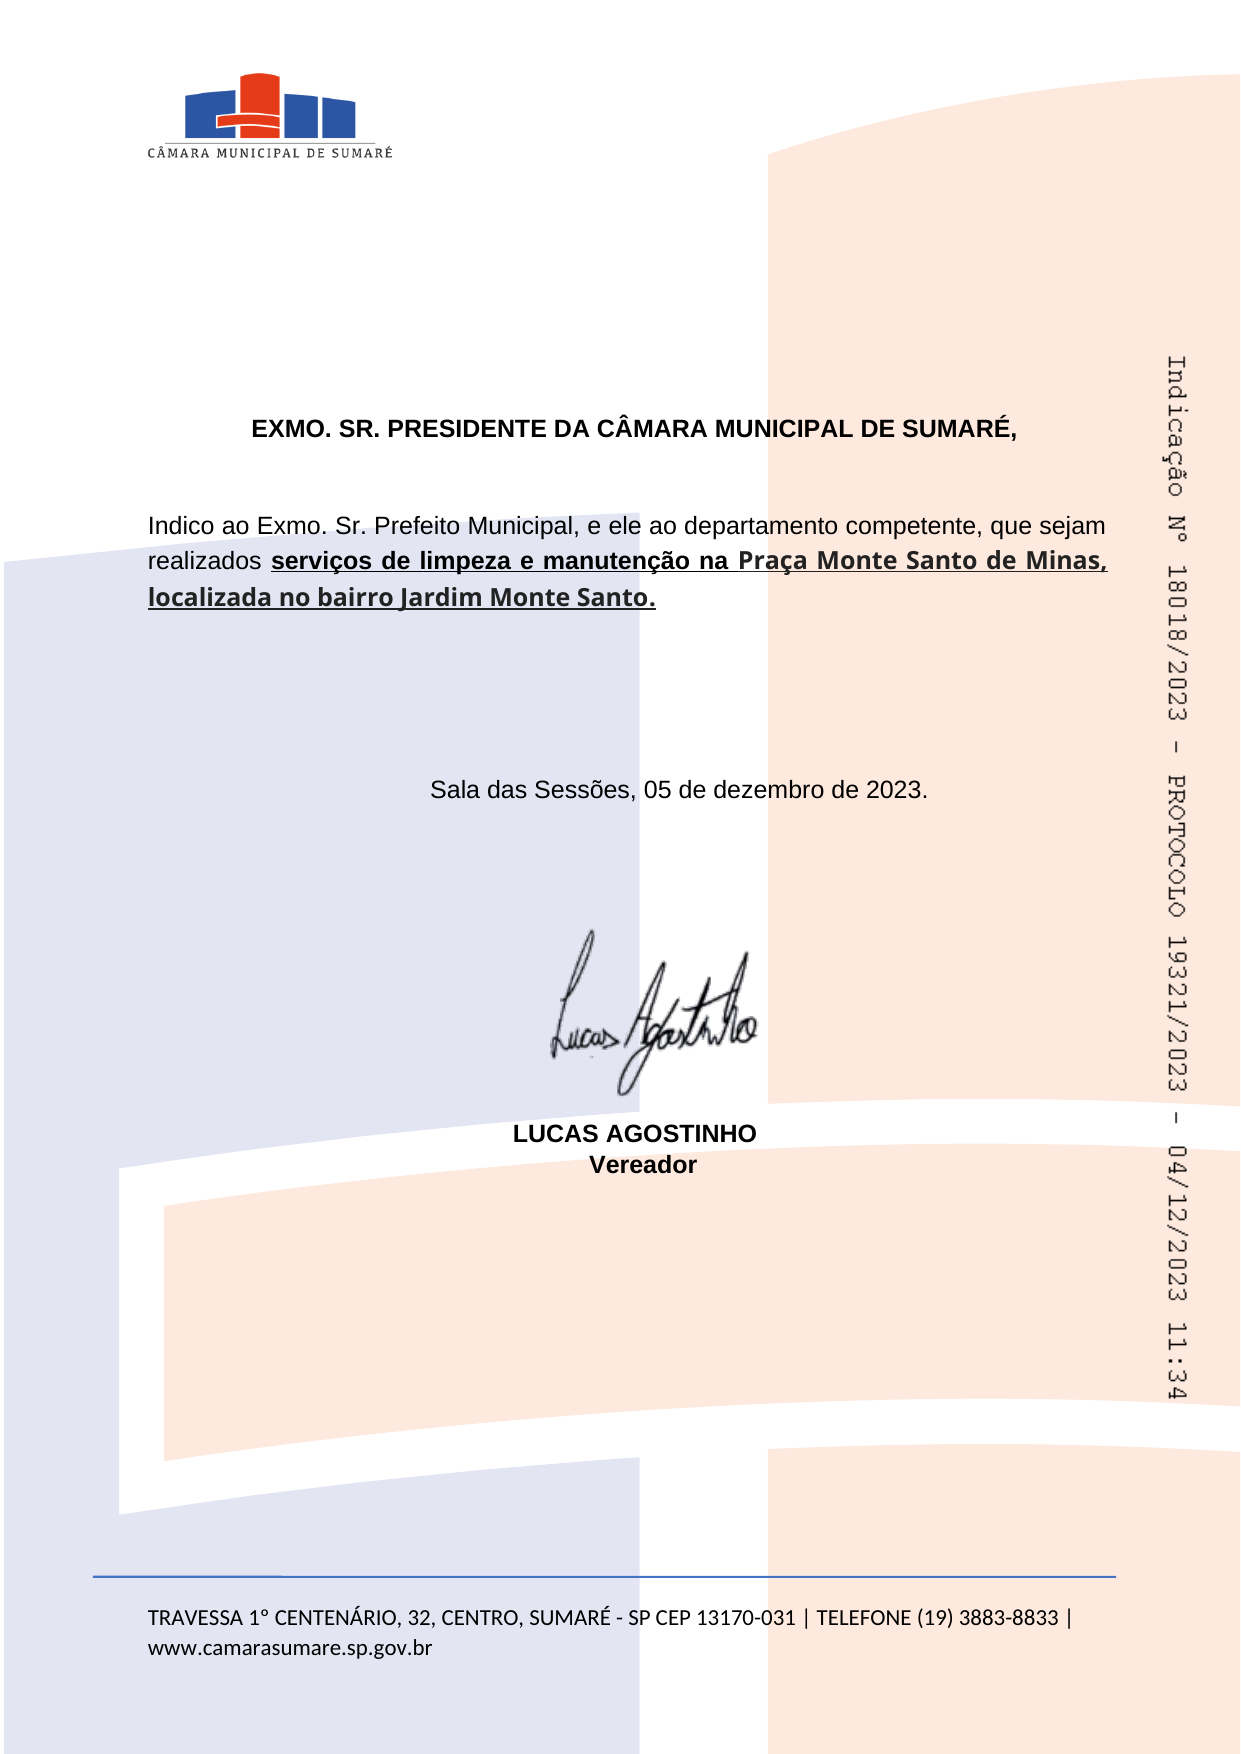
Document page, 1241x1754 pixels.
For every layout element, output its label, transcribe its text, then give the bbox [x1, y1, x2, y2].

text Vereador [177, 1150, 1107, 1179]
text LUCAS AGOSTINHO [177, 1119, 1107, 1148]
picture [147, 73, 394, 160]
picture [505, 918, 809, 1101]
text EXMO. SR. PRESIDENTE DA CÂMARA MUNICIPAL DE SUMARÉ, [177, 414, 1107, 443]
text Sala das Sessões, 05 de dezembro de 2023. [177, 775, 1107, 804]
picture [1142, 349, 1205, 1405]
text Indico ao Exmo. Sr. Prefeito Municipal, e ele ao departamento competente, que sejam realizados serviços de limpeza e manutenção na Praça Monte Santo de Minas, localizada no bairro Jardim Monte Santo. [148, 511, 1107, 613]
